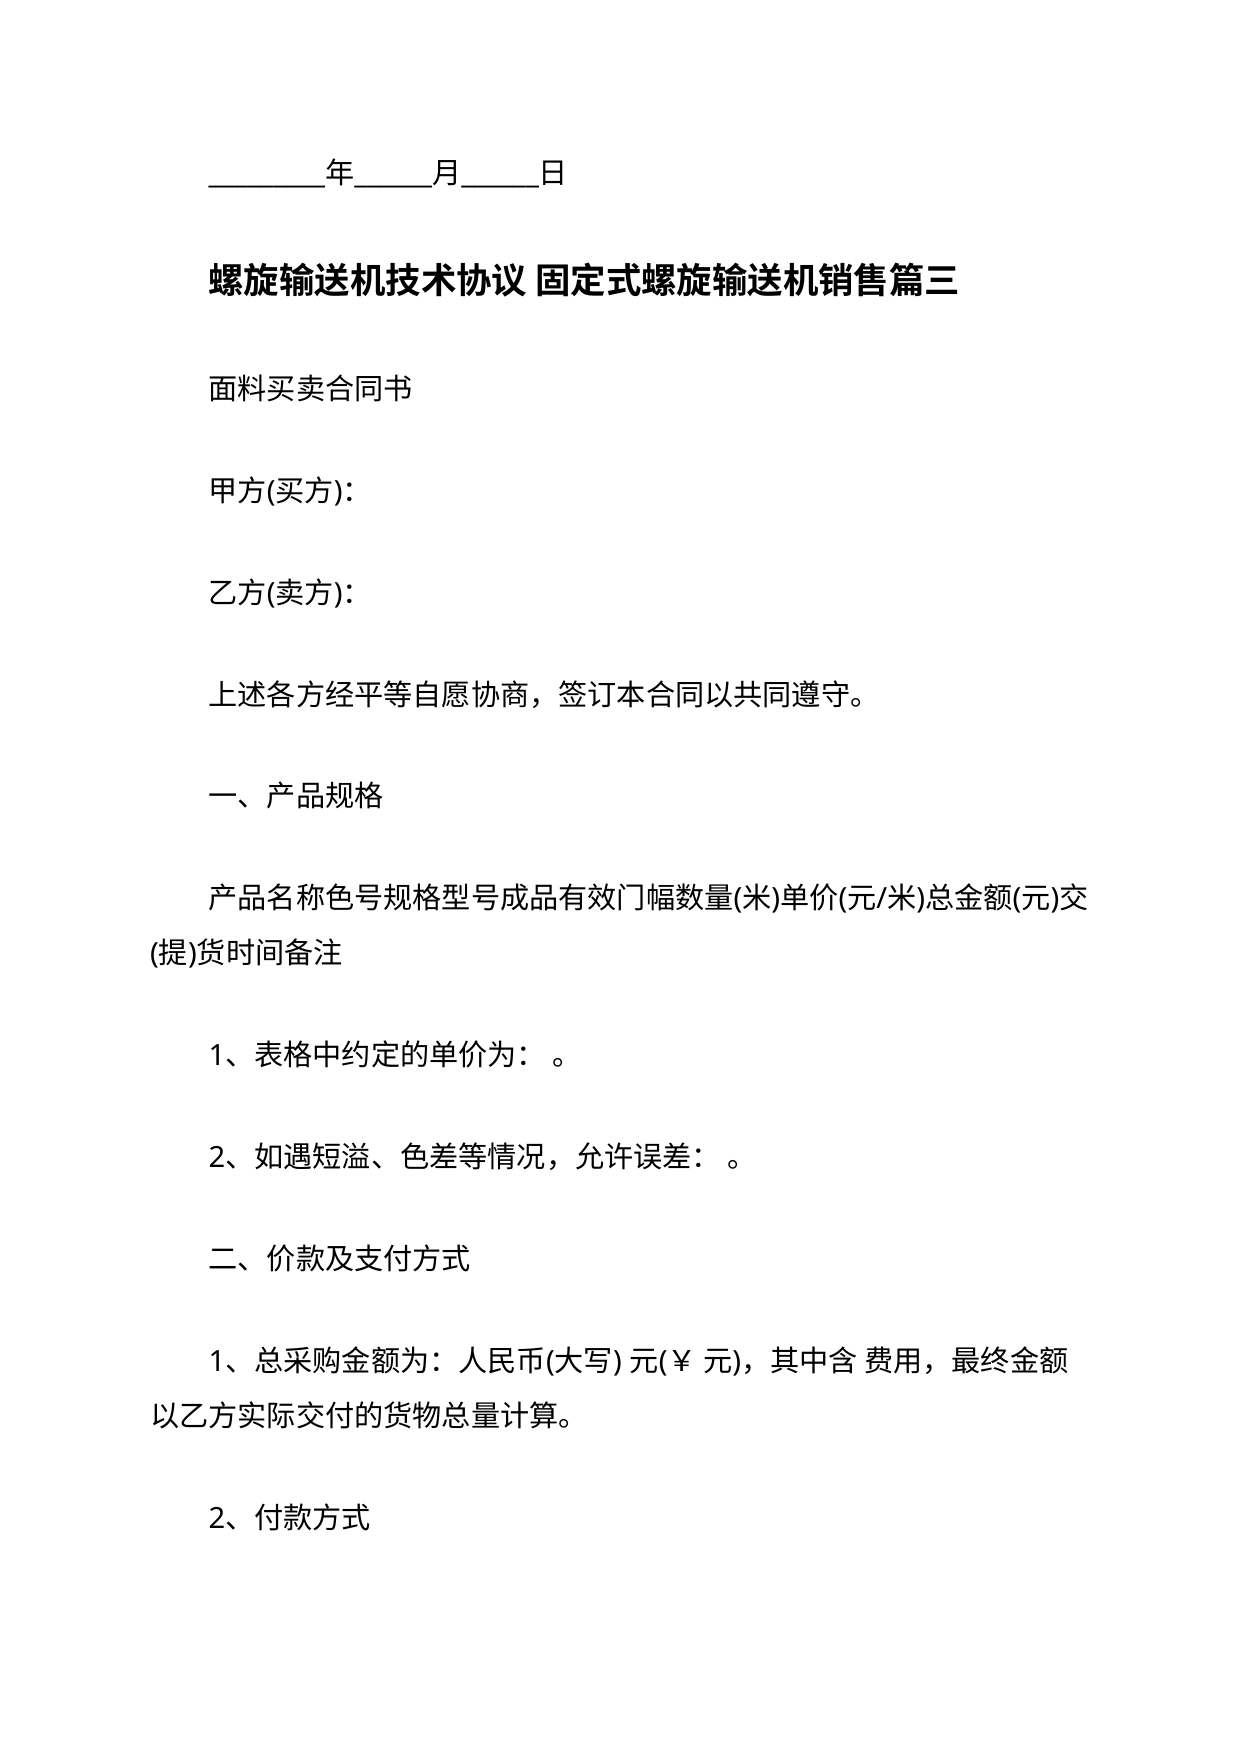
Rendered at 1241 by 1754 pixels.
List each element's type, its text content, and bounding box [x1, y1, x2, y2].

text 螺旋输送机技术协议 固定式螺旋输送机销售篇三 [150, 252, 1090, 303]
text 甲方(买方)： [150, 467, 1090, 509]
text 上述各方经平等自愿协商，签订本合同以共同遵守。 [150, 671, 1090, 713]
text 产品名称色号规格型号成品有效门幅数量(米)单价(元/米)总金额(元)交(提)货时间备注 [150, 875, 1090, 972]
text 2、付款方式 [150, 1494, 1090, 1537]
text 2、如遇短溢、色差等情况，允许误差： 。 [150, 1134, 1090, 1176]
text 1、表格中约定的单价为： 。 [150, 1032, 1090, 1074]
text 1、总采购金额为：人民币(大写) 元(￥ 元)，其中含 费用，最终金额以乙方实际交付的货物总量计算。 [150, 1337, 1090, 1435]
text 面料买卖合同书 [150, 365, 1090, 408]
text _________年______月______日 [150, 150, 1090, 192]
text 二、价款及支付方式 [150, 1236, 1090, 1278]
text 一、产品规格 [150, 773, 1090, 815]
text 乙方(卖方)： [150, 569, 1090, 612]
